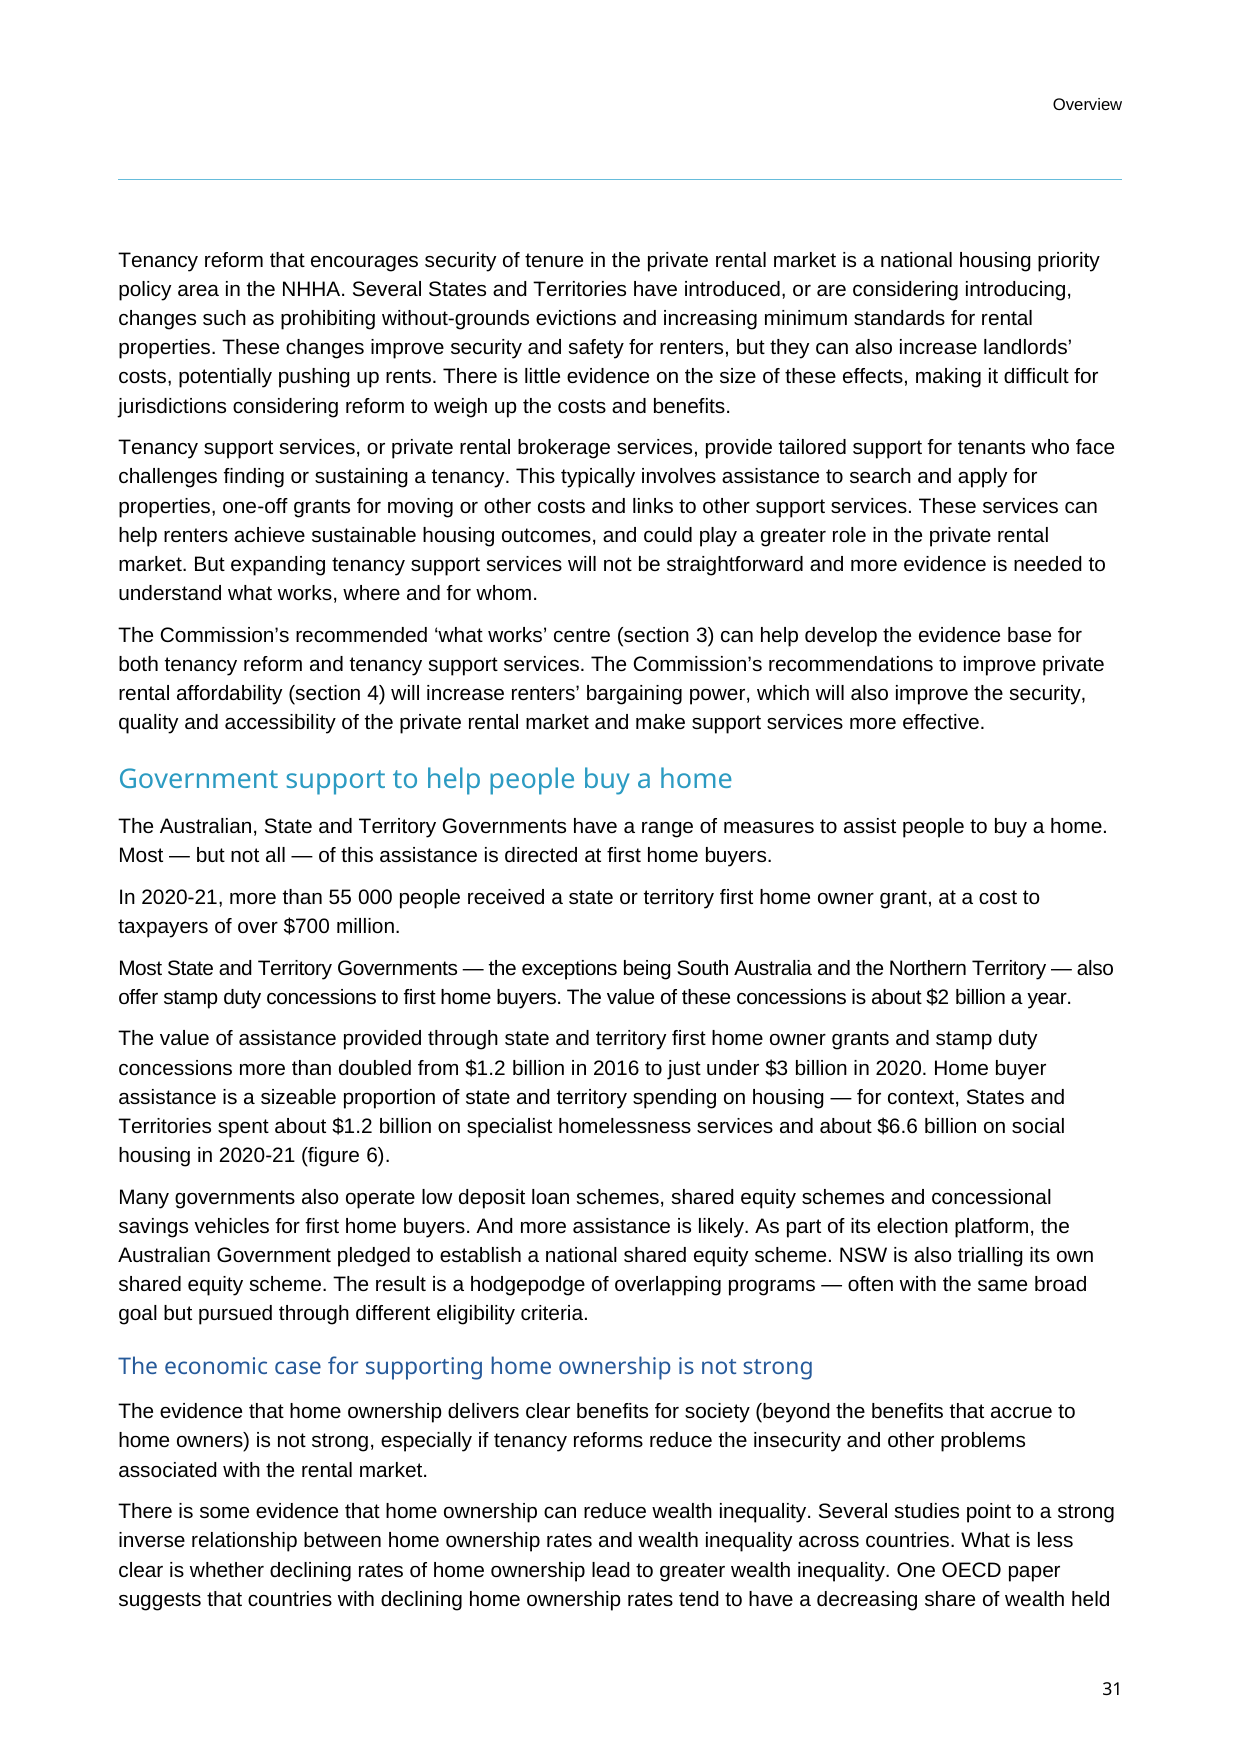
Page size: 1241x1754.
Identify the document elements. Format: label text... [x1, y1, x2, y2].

text Many governments also operate low deposit loan schemes, shared equity schemes and concessional savings vehicles for first home buyers. And more assistance is likely. As part of its election platform, the Australian Government pledged to establish a national shared equity scheme. NSW is also trialling its own shared equity scheme. The result is a hodgepodge of overlapping programs — often with the same broad goal but pursued through different eligibility criteria. [118, 1179, 1122, 1325]
text The value of assistance provided through state and territory first home owner grants and stamp duty concessions more than doubled from $1.2 billion in 2016 to just under $3 billion in 2020. Home buyer assistance is a sizeable proportion of state and territory spending on housing — for context, States and Territories spent about $1.2 billion on specialist homelessness services and about $6.6 billion on social housing in 2020-21 (figure 6). [118, 1021, 1122, 1167]
text Most State and Territory Governments — the exceptions being South Australia and the Northern Territory — also offer stamp duty concessions to first home buyers. The value of these concessions is about $2 billion a year. [118, 950, 1122, 1008]
text Tenancy reform that encourages security of tenure in the private rental market is a national housing priority policy area in the NHHA. Several States and Territories have introduced, or are considering introducing, changes such as prohibiting without-grounds evictions and increasing minimum standards for rental properties. These changes improve security and safety for renters, but they can also increase landlords’ costs, potentially pushing up rents. There is little evidence on the size of these effects, making it difficult for jurisdictions considering reform to weigh up the costs and benefits. [118, 242, 1122, 417]
subtitle Government support to help people buy a home [118, 759, 1122, 796]
text In 2020-21, more than 55 000 people received a state or territory first home owner grant, at a cost to taxpayers of over $700 million. [118, 879, 1122, 938]
text The Commission’s recommended ‘what works’ centre (section 3) can help develop the evidence base for both tenancy reform and tenancy support services. The Commission’s recommendations to improve private rental affordability (section 4) will increase renters’ bargaining power, which will also improve the security, quality and accessibility of the private rental market and make support services more effective. [118, 617, 1122, 734]
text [118, 1494, 1122, 1611]
text Tenancy support services, or private rental brokerage services, provide tailored support for tenants who face challenges finding or sustaining a tenancy. This typically involves assistance to search and apply for properties, one-off grants for moving or other costs and links to other support services. These services can help renters achieve sustainable housing outcomes, and could play a greater role in the private rental market. But expanding tenancy support services will not be straightforward and more evidence is needed to understand what works, where and for whom. [118, 430, 1122, 605]
subtitle The economic case for supporting home ownership is not strong [118, 1350, 1122, 1381]
text The Australian, State and Territory Governments have a range of measures to assist people to buy a home. Most — but not all — of this assistance is directed at first home buyers. [118, 808, 1122, 867]
text The evidence that home ownership delivers clear benefits for society (beyond the benefits that accrue to home owners) is not strong, especially if tenancy reforms reduce the insecurity and other problems associated with the rental market. [118, 1394, 1122, 1481]
